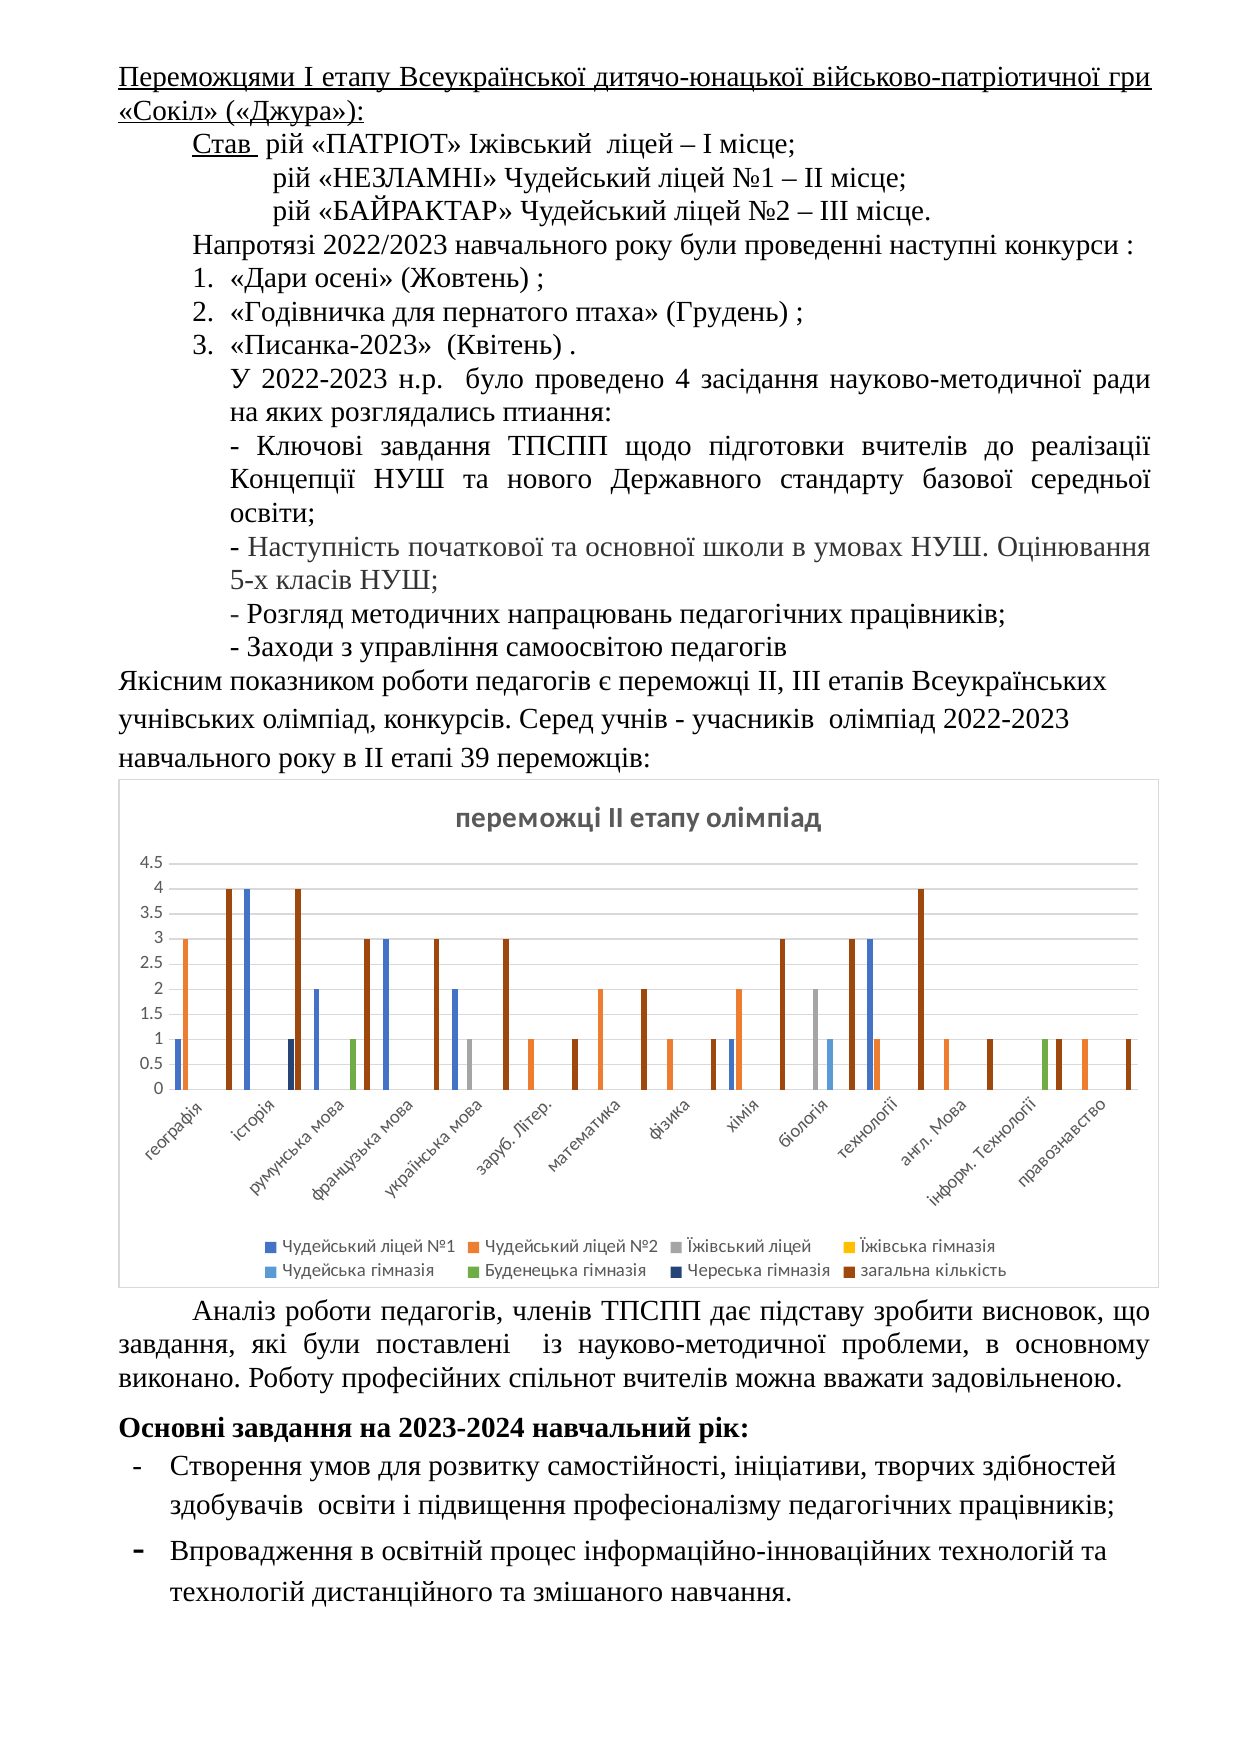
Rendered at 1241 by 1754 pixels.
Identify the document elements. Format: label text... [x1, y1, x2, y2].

list - Розгляд методичних напрацювань педагогічних працівників; [229, 596, 1152, 629]
text Напротязі 2022/2023 навчального року були проведенні наступні конкурси : [118, 227, 1152, 260]
list - Ключові завдання ТПСПП щодо підготовки вчителів до реалізації Концепції НУШ та нового Державного стандарту базової середньої освіти; [229, 428, 1152, 529]
list У 2022-2023 н.р. було проведено 4 засідання науково-методичної ради на яких розглядались птиання: [229, 361, 1152, 428]
text Аналіз роботи педагогів, членів ТПСПП дає підставу зробити висновок, що завдання, які були поставлені із науково-методичної проблеми, в основному виконано. Роботу професійних спільнот вчителів можна вважати задовільненою. [118, 1293, 1152, 1393]
list «Писанка-2023» (Квітень) . [192, 327, 1152, 361]
text Переможцями І етапу Всеукраїнської дитячо-юнацької військово-патріотичної гри «Сокіл» («Джура»): [118, 90, 1152, 126]
list «Годівничка для пернатого птаха» (Грудень) ; [192, 294, 1152, 327]
text Переможцями І етапу Всеукраїнської дитячо-юнацької військово-патріотичної гри «Сокіл» («Джура»): [118, 59, 1152, 88]
text Основні завдання на 2023-2024 навчальний рік: [118, 1410, 1152, 1443]
text рій «БАЙРАКТАР» Чудейський ліцей №2 – ІІІ місце. [118, 193, 1152, 227]
text Став рій «ПАТРІОТ» Іжівський ліцей – І місце; [118, 126, 1152, 160]
text рій «НЕЗЛАМНІ» Чудейський ліцей №1 – ІІ місце; [118, 160, 1152, 193]
list «Дари осені» (Жовтень) ; [192, 260, 1152, 294]
list - Наступність початкової та основної школи в умовах НУШ. Оцінювання 5-х класів НУШ; [229, 529, 1152, 596]
list Створення умов для розвитку самостійності, ініціативи, творчих здібностей здобувачів освіти і підвищення професіоналізму педагогічних працівників; [132, 1448, 1152, 1521]
text Якісним показником роботи педагогів є переможці ІІ, ІІІ етапів Всеукраїнських учнівських олімпіад, конкурсів. Серед учнів - учасників олімпіад 2022-2023 навчального року в ІІ етапі 39 переможців: [118, 663, 1152, 773]
list Впровадження в освітній процес інформаційно-інноваційних технологій та технологій дистанційного та змішаного навчання. [132, 1526, 1152, 1607]
list - Заходи з управління самоосвітою педагогів [229, 629, 1152, 663]
